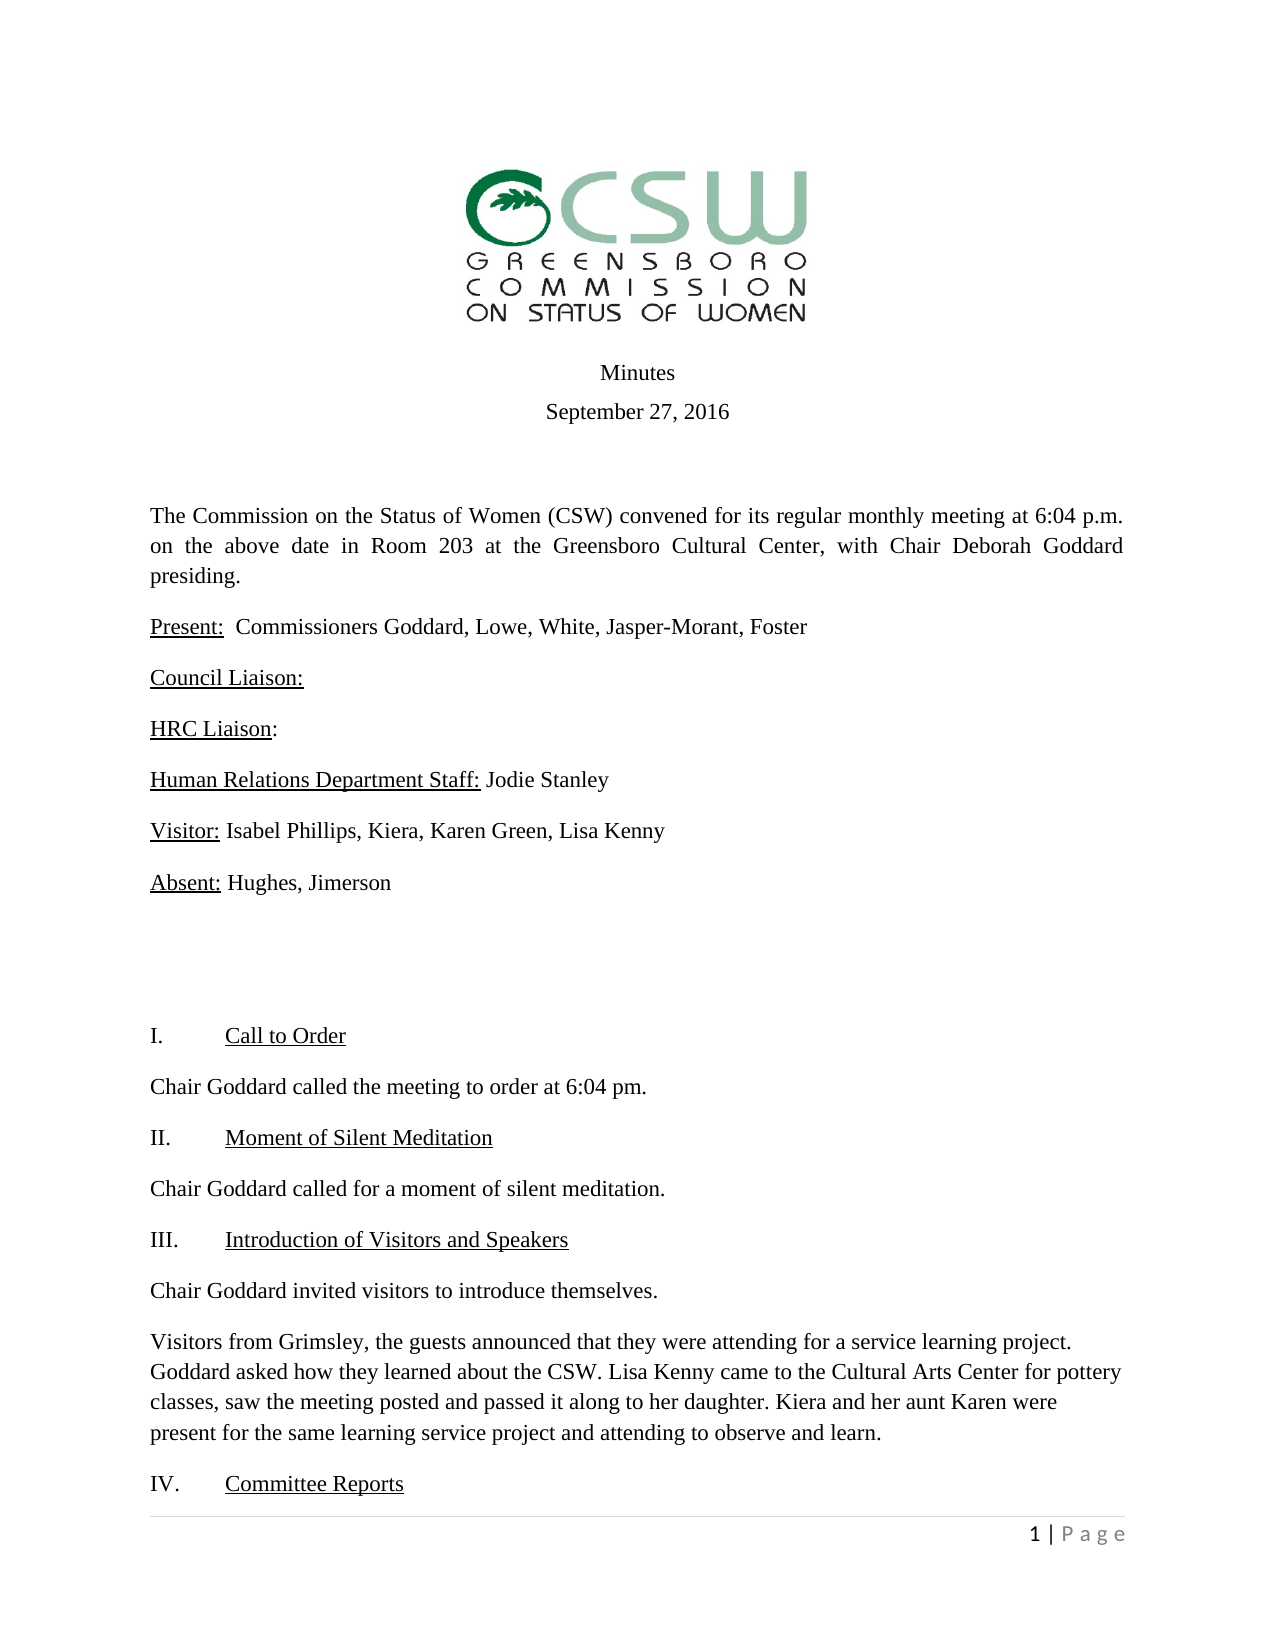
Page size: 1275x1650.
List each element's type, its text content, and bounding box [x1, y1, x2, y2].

text Present: Commissioners Goddard, Lowe, White, Jasper-Morant, Foster [150, 613, 1125, 640]
text III. Introduction of Visitors and Speakers [150, 1226, 1125, 1252]
picture [451, 150, 824, 335]
text Visitors from Grimsley, the guests announced that they were attending for a service learning project. Goddard asked how they learned about the CSW. Lisa Kenny came to the Cultural Arts Center for pottery classes, saw the meeting posted and passed it along to her daughter. Kiera and her aunt Karen were present for the same learning service project and attending to observe and learn. [150, 1328, 1125, 1445]
text The Commission on the Status of Women (CSW) convened for its regular monthly meeting at 6:04 p.m. on the above date in Room 203 at the Greensboro Cultural Center, with Chair Deborah Goddard presiding. [150, 502, 1125, 589]
text Absent: Hughes, Jimerson [150, 869, 1125, 895]
text Council Liaison: [150, 664, 1125, 691]
text I. Call to Order [150, 1022, 1125, 1048]
text HRC Liaison: [150, 716, 1125, 742]
text Visitor: Isabel Phillips, Kiera, Karen Green, Lisa Kenny [150, 818, 1125, 844]
text Chair Goddard invited visitors to introduce themselves. [150, 1277, 1125, 1303]
text II. Moment of Silent Meditation [150, 1124, 1125, 1150]
text IV. Committee Reports [150, 1470, 1125, 1496]
title Minutes [150, 359, 1125, 386]
text September 27, 2016 [150, 398, 1125, 424]
text Chair Goddard called the meeting to order at 6:04 pm. [150, 1073, 1125, 1099]
text Human Relations Department Staff: Jodie Stanley [150, 767, 1125, 793]
text Chair Goddard called for a moment of silent meditation. [150, 1175, 1125, 1201]
